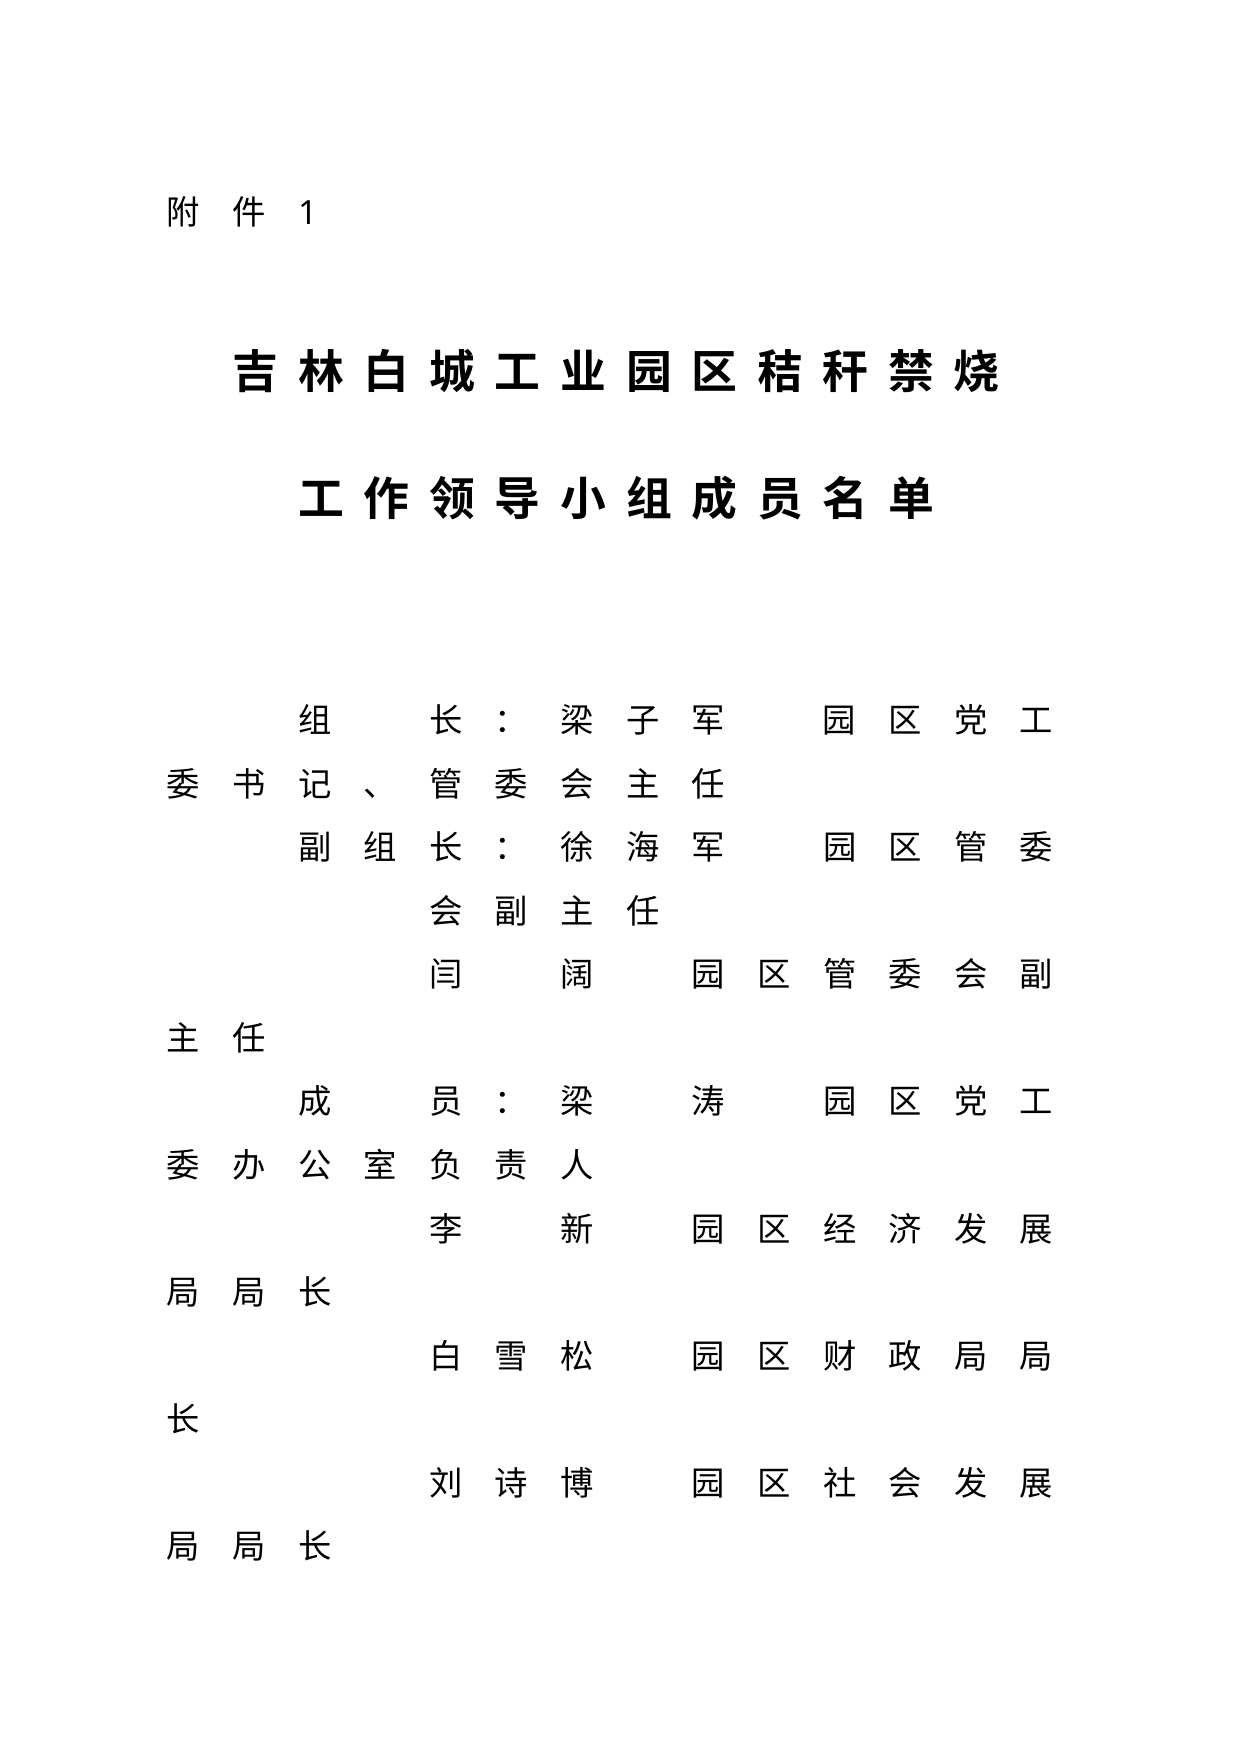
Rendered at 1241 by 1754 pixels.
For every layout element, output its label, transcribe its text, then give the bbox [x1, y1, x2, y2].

text 附件1 [167, 178, 1085, 242]
text 闫 阔 园区管委会副主任 [167, 941, 1085, 1068]
text 副组长：徐海军 园区管委会副主任 [265, 813, 1085, 941]
text 白雪松 园区财政局局长 [167, 1322, 1085, 1449]
text 李 新 园区经济发展局局长 [167, 1195, 1085, 1322]
text 工作领导小组成员名单 [167, 432, 1085, 559]
text 吉林白城工业园区秸秆禁烧 [167, 305, 1085, 432]
text 成 员：梁 涛 园区党工委办公室负责人 [167, 1068, 1085, 1195]
text 组 长：梁子军 园区党工委书记、管委会主任 [167, 686, 1085, 813]
text 刘诗博 园区社会发展局局长 [167, 1449, 1085, 1576]
